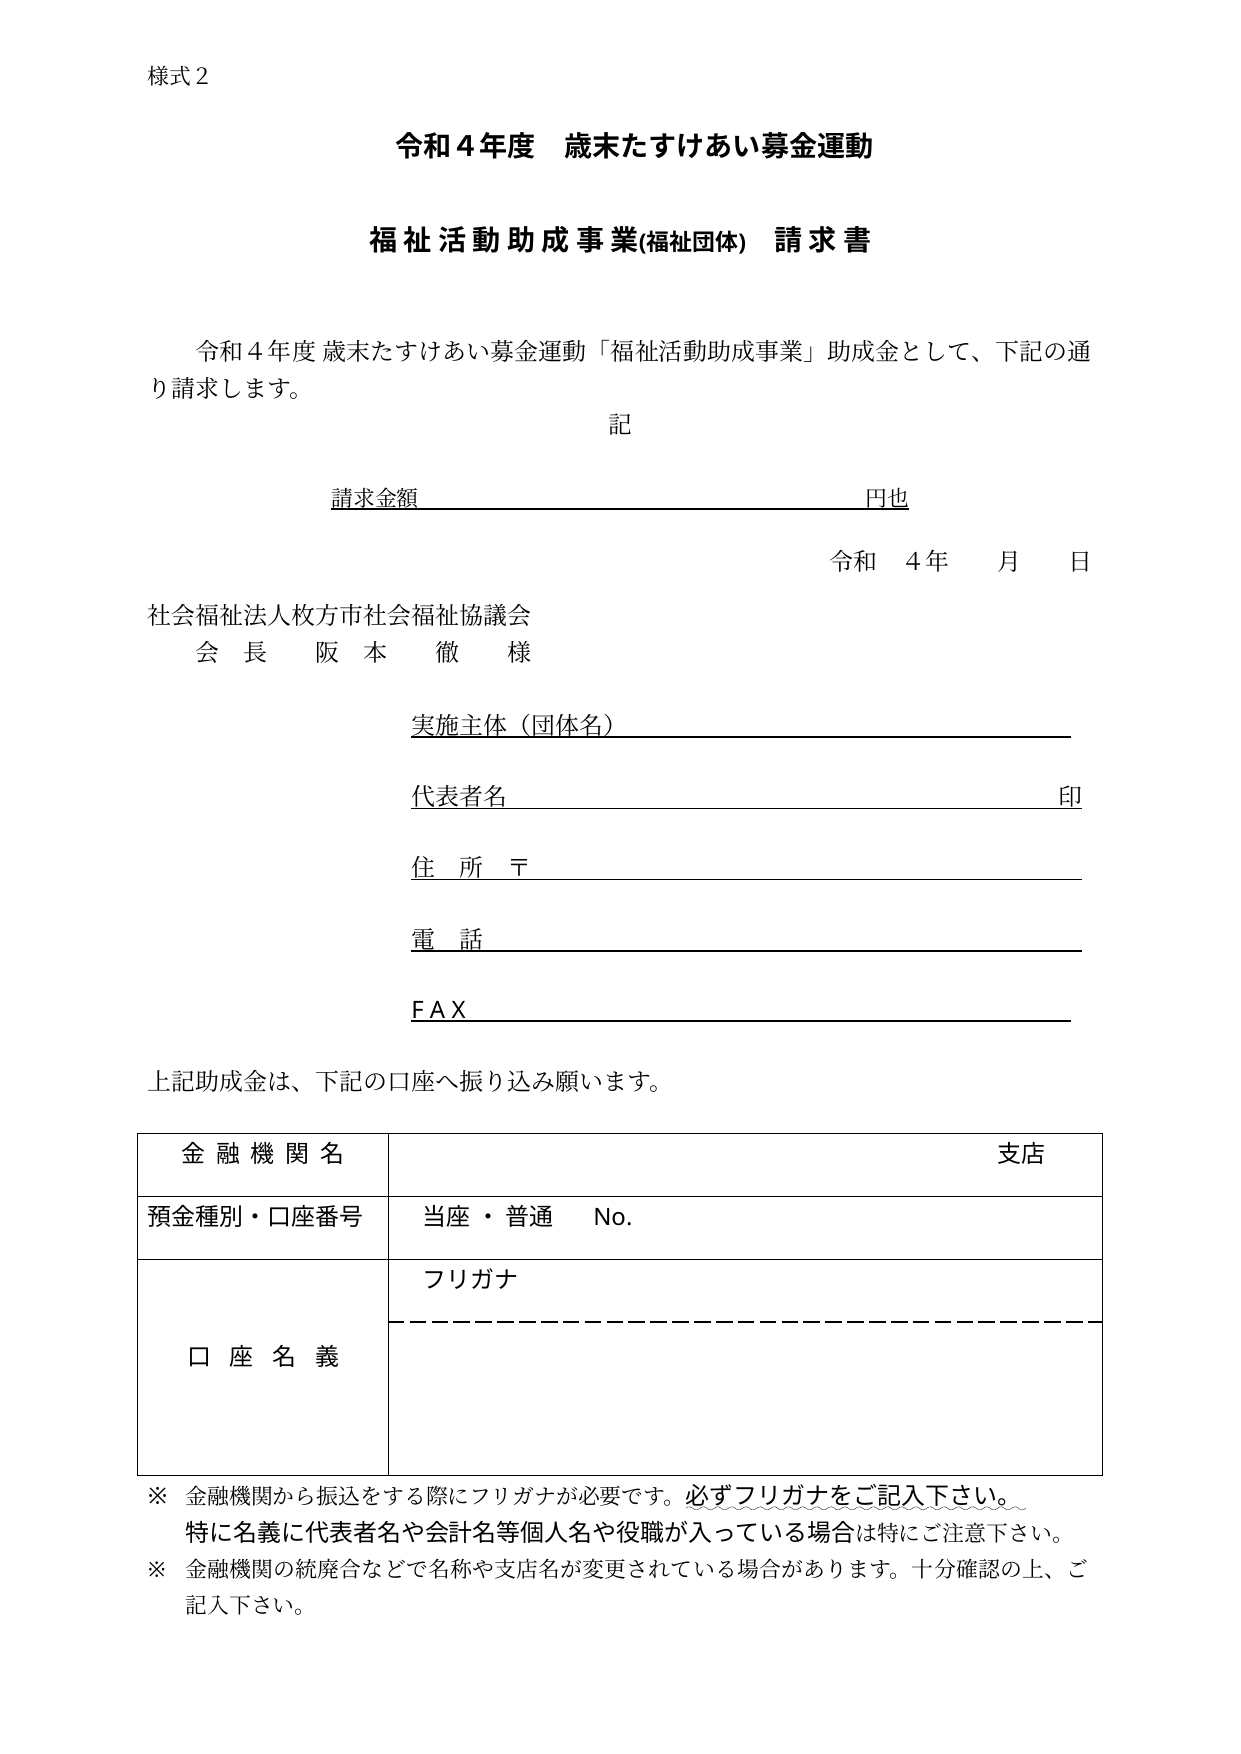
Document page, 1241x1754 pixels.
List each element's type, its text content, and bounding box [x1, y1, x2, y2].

text 令和４年度 歳末たすけあい募金運動 [148, 108, 1092, 181]
list 金融機関の統廃合などで名称や支店名が変更されている場合があります。十分確認の上、ご記入下さい。 [148, 1549, 1092, 1623]
text 電 話 [148, 919, 1092, 956]
list 金融機関から振込をする際にフリガナが必要です。必ずフリガナをご記入下さい。 [148, 1476, 1092, 1513]
text 特に名義に代表者名や会計名等個人名や役職が入っている場合は特にご注意下さい。 [185, 1513, 1092, 1549]
table_cell [389, 1321, 1102, 1475]
table_header 支店 [389, 1134, 1102, 1196]
text F A X [148, 991, 1092, 1027]
table_cell フリガナ [389, 1260, 1102, 1321]
text 住 所 〒 [148, 848, 1092, 885]
table_cell 口座名義 [138, 1260, 388, 1475]
text 請求金額 円也 [148, 478, 1092, 515]
text 福 祉 活 動 助 成 事 業(福祉団体) 請 求 書 [148, 202, 1092, 275]
table_cell 預金種別・口座番号 [138, 1197, 388, 1258]
text 代表者名 印 [148, 777, 1092, 814]
table_cell 当座 ・ 普通 No. [389, 1197, 1102, 1258]
text 上記助成金は、下記の口座へ振り込み願います。 [148, 1062, 1092, 1098]
text 実施主体（団体名） [148, 706, 1092, 743]
text 令和 ４年 月 日 [148, 542, 1092, 579]
text 社会福祉法人社会福祉協議会 [148, 596, 1092, 633]
text 会 長 阪 本 徹 様 [148, 633, 1092, 669]
table_header 金融機関名 [138, 1134, 388, 1196]
subtitle 記 [148, 405, 1092, 442]
text 令和４年度 歳末たすけあい募金運動「福祉活動助成事業」助成金として、下記の通り請求します。 [148, 332, 1092, 405]
